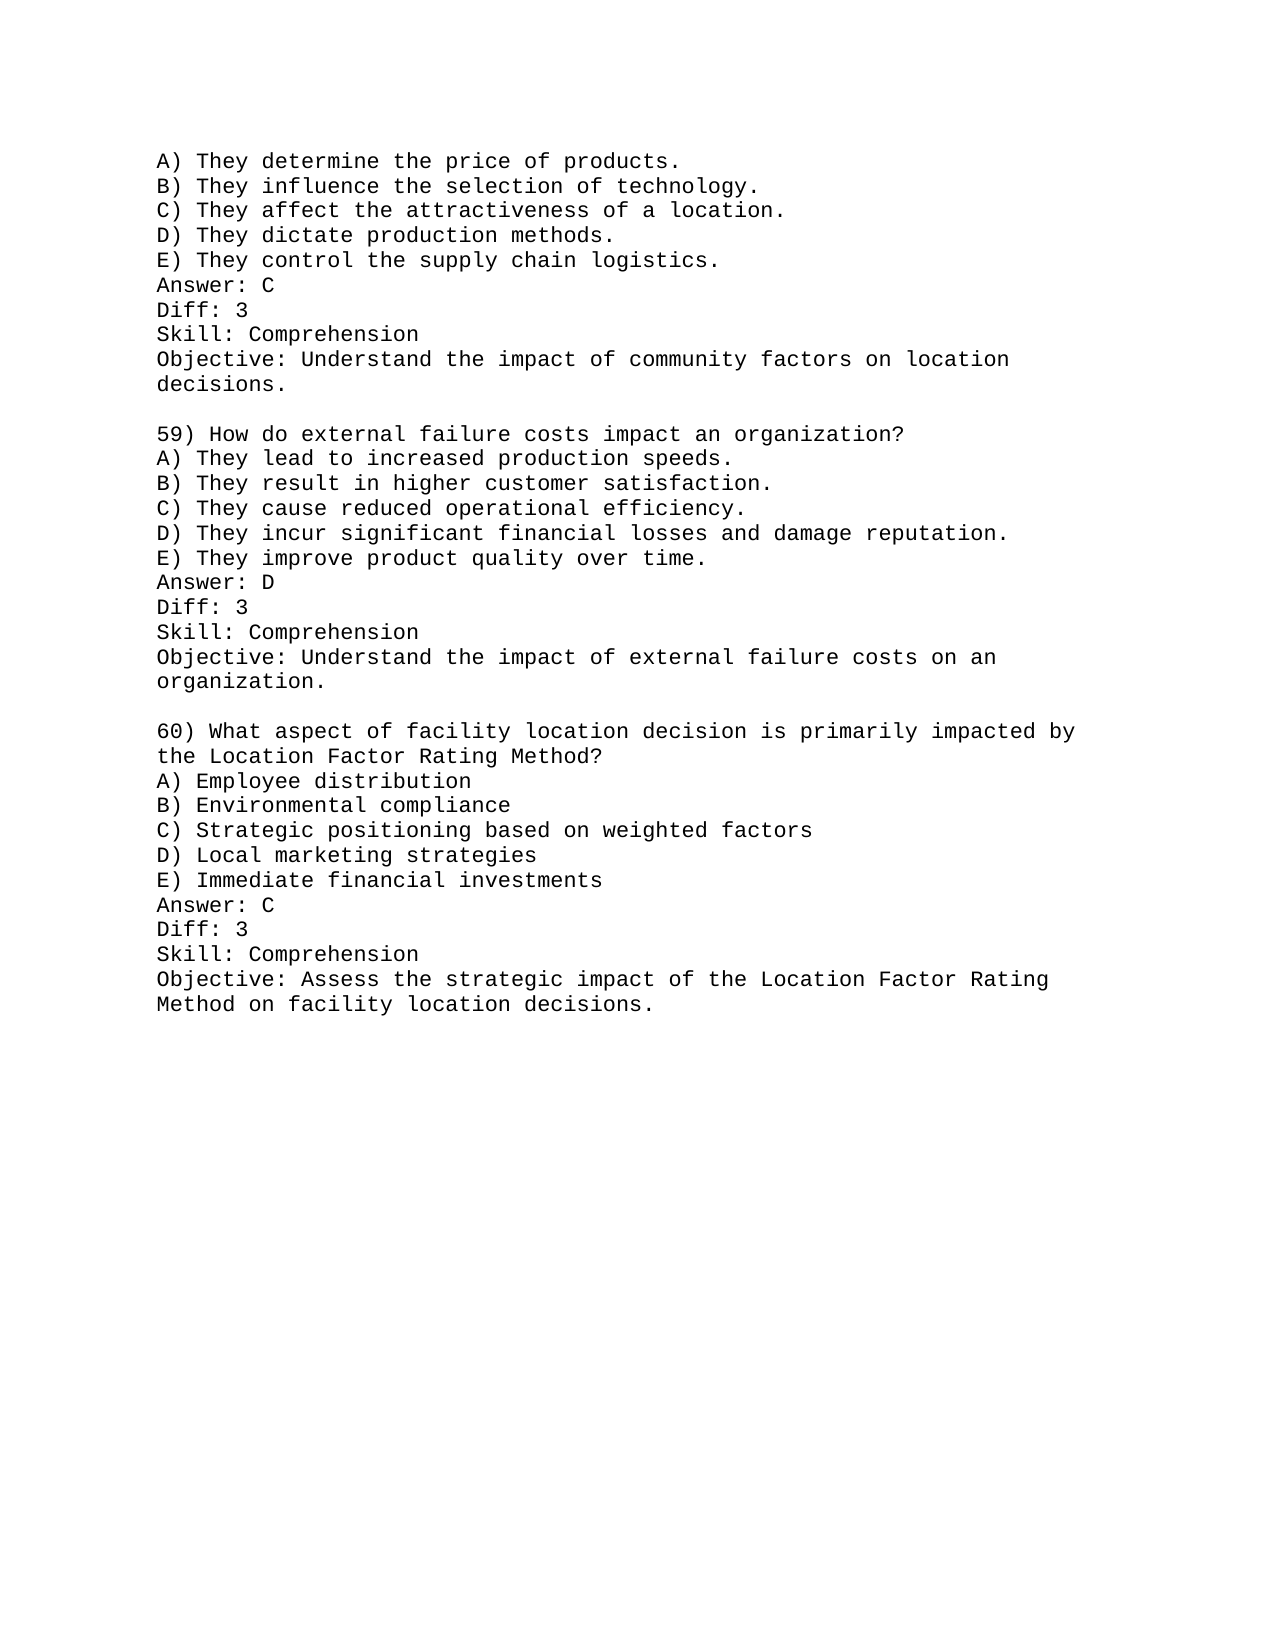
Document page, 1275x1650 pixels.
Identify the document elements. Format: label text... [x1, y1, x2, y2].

text Objective: Assess the strategic impact of the Location Factor Rating Method on facility location decisions. [156, 968, 1118, 1018]
text 60) What aspect of facility location decision is primarily impacted by the Location Factor Rating Method? [156, 720, 1118, 770]
text A) They lead to increased production speeds. [156, 447, 1118, 472]
text Skill: Comprehension [156, 943, 1118, 968]
text B) Environmental compliance [156, 794, 1118, 819]
text Skill: Comprehension [156, 621, 1118, 646]
text Objective: Understand the impact of community factors on location decisions. [156, 348, 1118, 398]
text Objective: Understand the impact of external failure costs on an organization. [156, 646, 1118, 695]
text Answer: C [156, 274, 1118, 299]
text C) They cause reduced operational efficiency. [156, 497, 1118, 522]
text E) They control the supply chain logistics. [156, 249, 1118, 274]
text Diff: 3 [156, 918, 1118, 943]
text Answer: C [156, 894, 1118, 918]
text E) Immediate financial investments [156, 869, 1118, 894]
text 59) How do external failure costs impact an organization? [156, 423, 1118, 447]
text C) Strategic positioning based on weighted factors [156, 819, 1118, 844]
text B) They influence the selection of technology. [156, 175, 1118, 199]
text E) They improve product quality over time. [156, 547, 1118, 571]
text A) Employee distribution [156, 770, 1118, 794]
text A) They determine the price of products. [156, 150, 1118, 175]
text C) They affect the attractiveness of a location. [156, 199, 1118, 224]
text Answer: D [156, 571, 1118, 596]
text Diff: 3 [156, 596, 1118, 621]
text D) Local marketing strategies [156, 844, 1118, 869]
text Skill: Comprehension [156, 323, 1118, 348]
text D) They dictate production methods. [156, 224, 1118, 249]
text Diff: 3 [156, 299, 1118, 323]
text B) They result in higher customer satisfaction. [156, 472, 1118, 497]
text D) They incur significant financial losses and damage reputation. [156, 522, 1118, 547]
